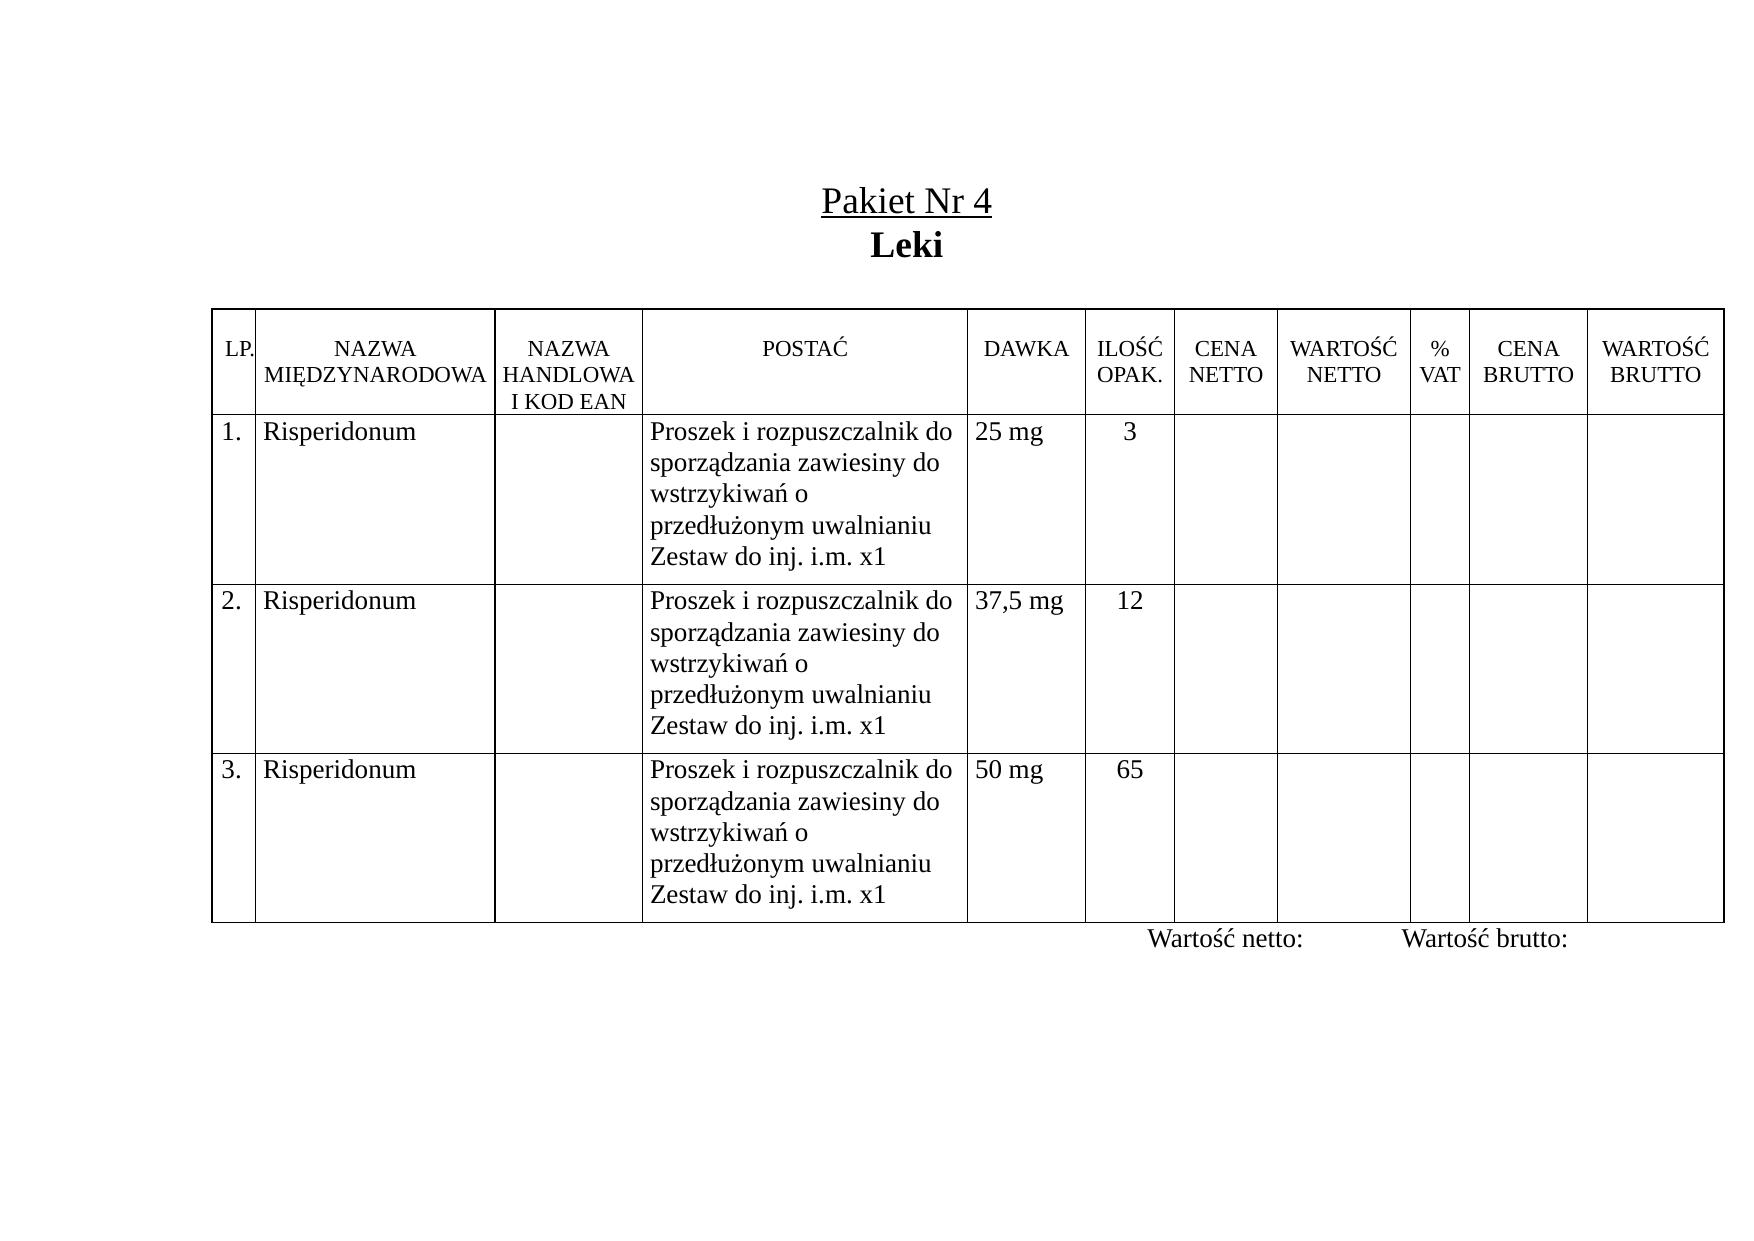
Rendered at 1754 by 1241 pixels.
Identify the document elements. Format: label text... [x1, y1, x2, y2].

table_cell [1175, 754, 1277, 922]
table_header wartość netto [1278, 310, 1410, 414]
table_header % vat [1411, 310, 1469, 414]
table_cell [213, 585, 255, 753]
table_cell 37,5 mg [968, 585, 1085, 753]
table_cell [1278, 415, 1410, 583]
table_cell [1411, 754, 1469, 922]
table_cell [1470, 415, 1587, 583]
table_header cena brutto [1470, 310, 1587, 414]
table_cell [213, 415, 255, 583]
table_cell [1278, 754, 1410, 922]
table_cell 3 [1086, 415, 1174, 583]
text Pakiet Nr 4 [148, 179, 1665, 222]
table_header Nazwa międzynarodowa [256, 310, 494, 414]
table_cell [1588, 415, 1723, 583]
table_header nazwa handlowa i kod ean [496, 310, 642, 414]
table_cell [1470, 585, 1587, 753]
table_header wartoŚĆ brutto [1588, 310, 1723, 414]
table_cell [1588, 754, 1723, 922]
table_cell [213, 754, 255, 922]
table_header cena netto [1175, 310, 1277, 414]
table_cell 50 mg [968, 754, 1085, 922]
table_cell [1411, 415, 1469, 583]
table_cell [496, 415, 642, 583]
table_cell 65 [1086, 754, 1174, 922]
table_cell [1278, 585, 1410, 753]
table_cell [1175, 415, 1277, 583]
table_cell Risperidonum [256, 415, 494, 583]
table_cell [1588, 585, 1723, 753]
table_cell Proszek i rozpuszczalnik do sporządzania zawiesiny do wstrzykiwań o przedłużonym uwalnianiu Zestaw do inj. i.m. x1 [643, 415, 967, 583]
table_cell Risperidonum [256, 585, 494, 753]
table_header Lp. [213, 310, 255, 414]
table_cell Proszek i rozpuszczalnik do sporządzania zawiesiny do wstrzykiwań o przedłużonym uwalnianiu Zestaw do inj. i.m. x1 [643, 585, 967, 753]
table_cell Proszek i rozpuszczalnik do sporządzania zawiesiny do wstrzykiwań o przedłużonym uwalnianiu Zestaw do inj. i.m. x1 [643, 754, 967, 922]
table_cell [1175, 585, 1277, 753]
table_cell Risperidonum [256, 754, 494, 922]
table_header dawka [968, 310, 1085, 414]
text Leki [148, 222, 1665, 265]
table_cell 25 mg [968, 415, 1085, 583]
table_header Postać [643, 310, 967, 414]
text Wartość netto: Wartość brutto: [148, 922, 1665, 953]
table_cell [1470, 754, 1587, 922]
table_cell [1411, 585, 1469, 753]
table_cell 12 [1086, 585, 1174, 753]
table_cell [496, 585, 642, 753]
table_header Ilość opak. [1086, 310, 1174, 414]
table_cell [496, 754, 642, 922]
